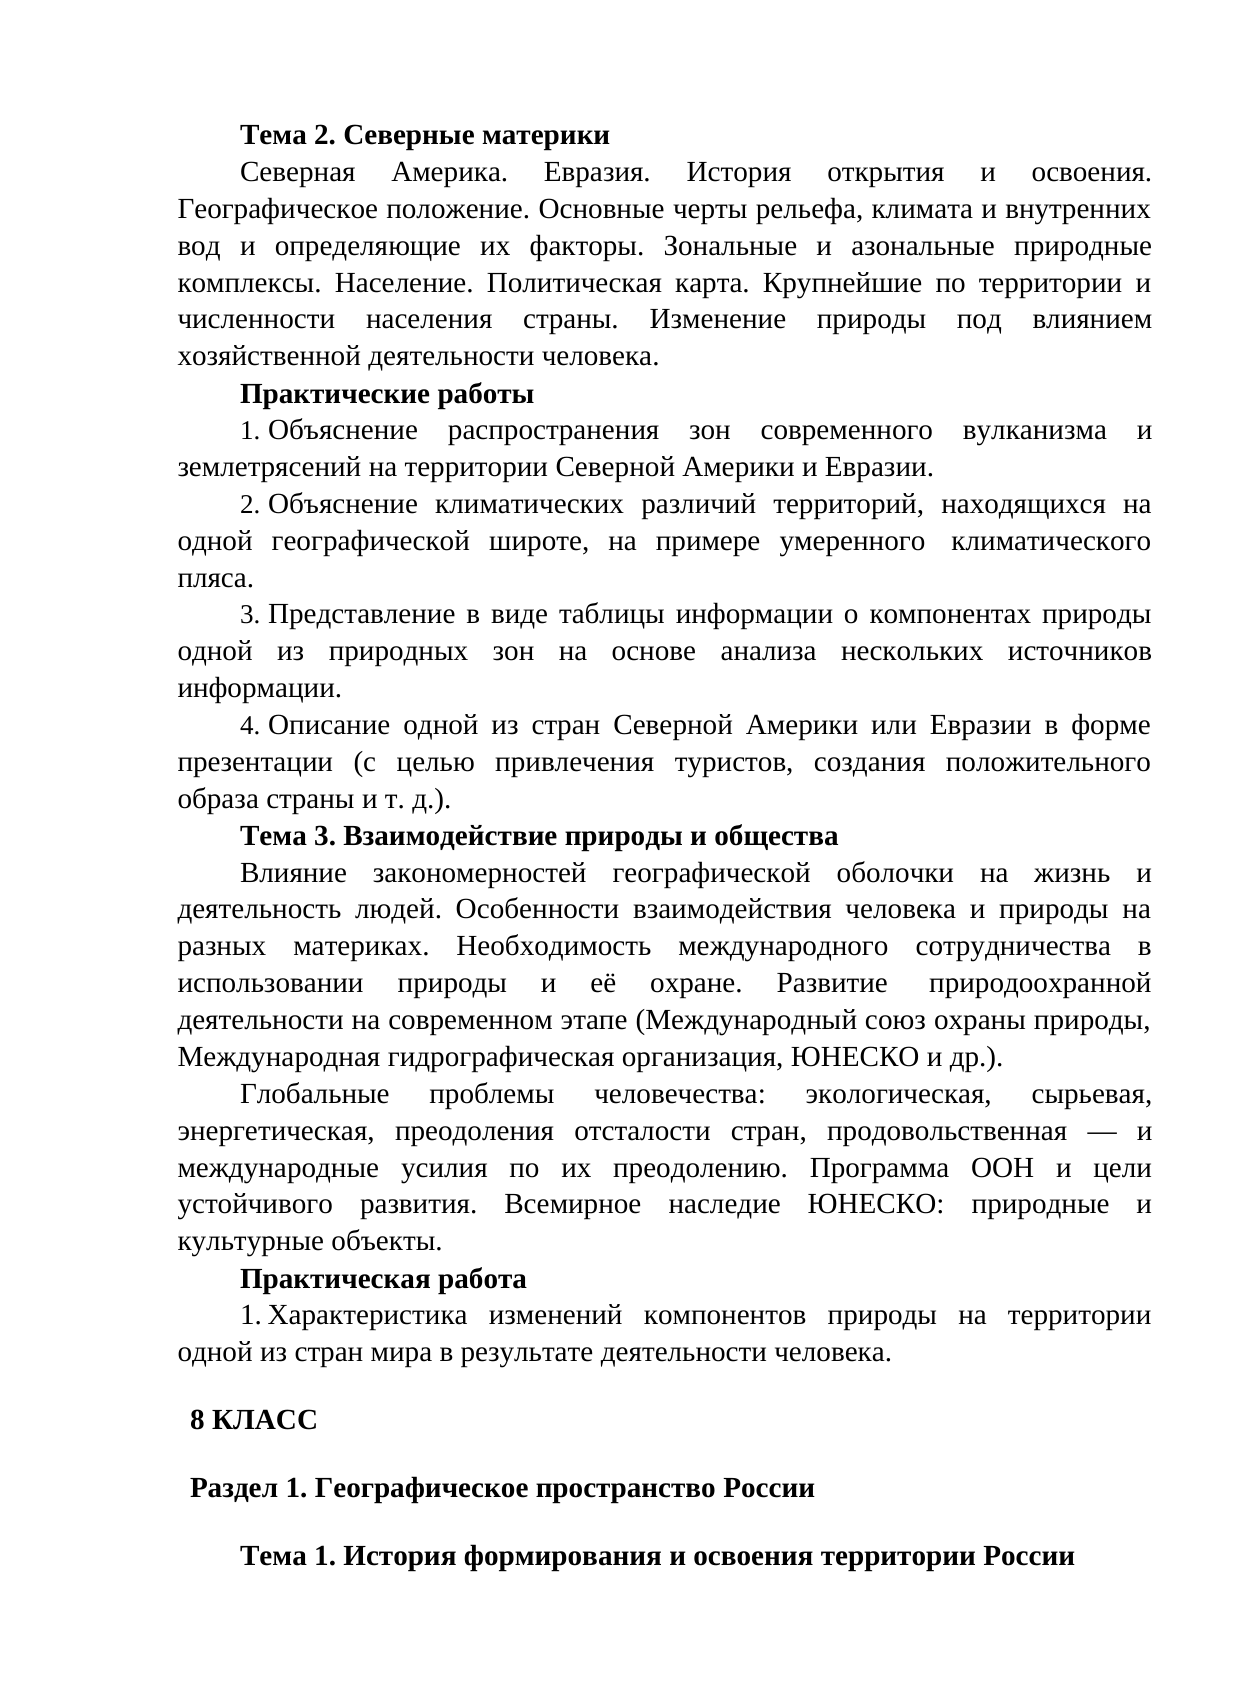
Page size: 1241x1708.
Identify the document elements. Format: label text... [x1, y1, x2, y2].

subtitle Тема 2. Северные материки [240, 117, 1163, 151]
subtitle Тема 1. История формирования и освоения территории России [240, 1538, 1163, 1571]
list Представление в виде таблицы информации о компонентах природы одной из природных зон на основе анализа нескольких источников информации. [177, 597, 1152, 704]
subtitle КЛАСС [190, 1402, 1163, 1436]
text Северная Америка. Евразия. История открытия и освоения. Географическое положение. Основные черты рельефа, климата и внутренних вод и определяющие их факторы. Зональные и азональные природные комплексы. Население. Политическая карта. Крупнейшие по территории и численности населения страны. Изменение природы под влиянием хозяйственной деятельности человека. [177, 154, 1152, 372]
text Раздел 1. Географическое пространство России [190, 1470, 1163, 1504]
subtitle Практические работы [240, 376, 1163, 409]
list Объяснение климатических различий территорий, находящихся на одной географической широте, на примере умеренного климатического пляса. [177, 486, 1152, 593]
text Влияние закономерностей географической оболочки на жизнь и деятельность людей. Особенности взаимодействия человека и природы на разных материках. Необходимость международного сотрудничества в использовании природы и её охране. Развитие природоохранной деятельности на современном этапе (Международный союз охраны природы, Международная гидрографическая организация, ЮНЕСКО и др.). [177, 855, 1152, 1073]
list Объяснение распространения зон современного вулканизма и землетрясений на территории Северной Америки и Евразии. [177, 412, 1152, 483]
subtitle Тема 3. Взаимодействие природы и общества [240, 818, 1163, 852]
list Описание одной из стран Северной Америки или Евразии в форме презентации (с целью привлечения туристов, создания положительного образа страны и т. д.). [177, 707, 1151, 815]
subtitle Практическая работа [240, 1261, 1163, 1294]
text Глобальные проблемы человечества: экологическая, сырьевая, энергетическая, преодоления отсталости стран, продовольственная — и международные усилия по их преодолению. Программа ООН и цели устойчивого развития. Всемирное наследие ЮНЕСКО: природные и культурные объекты. [177, 1076, 1152, 1257]
text 1. Характеристика изменений компонентов природы на территории одной из стран мира в результате деятельности человека. [177, 1297, 1151, 1368]
